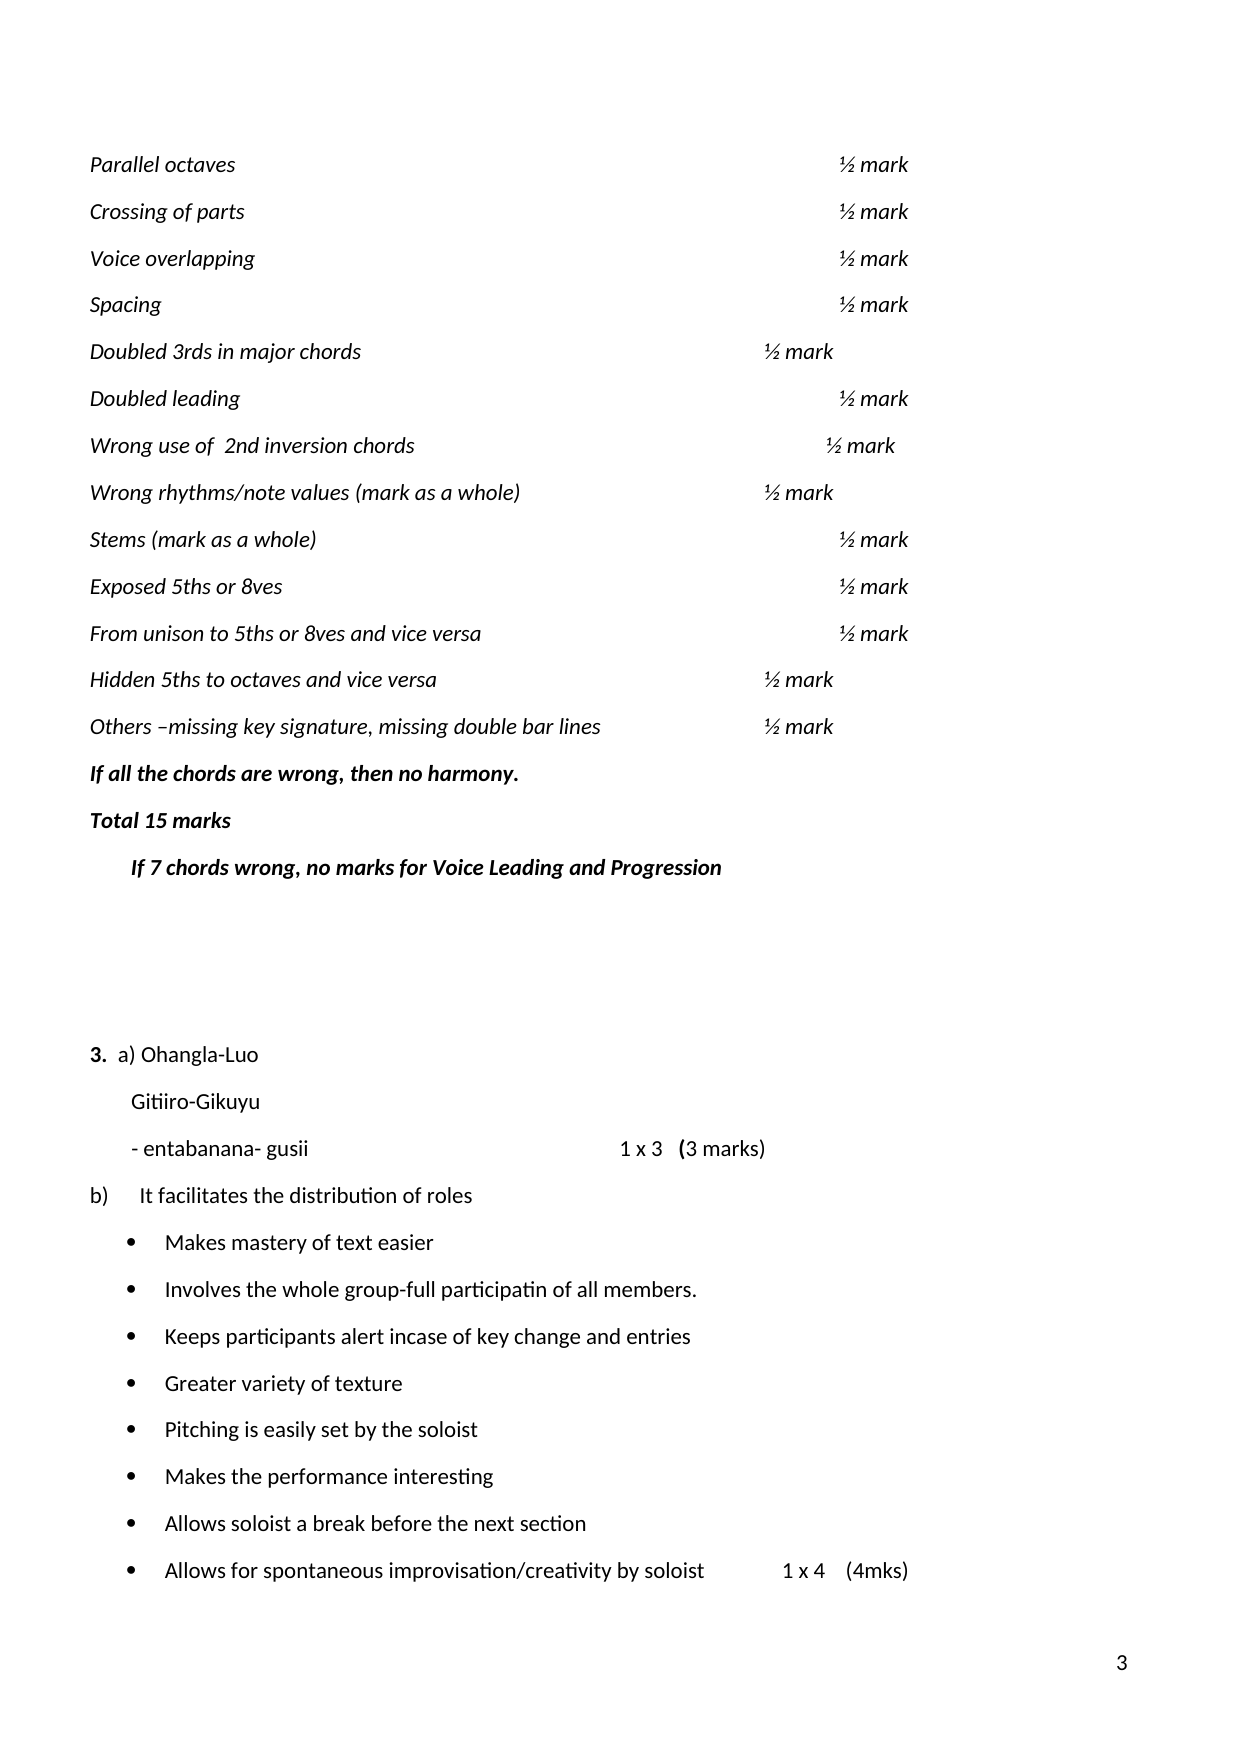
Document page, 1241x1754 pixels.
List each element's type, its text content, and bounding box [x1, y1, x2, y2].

text Wrong use of 2nd inversion chords ½ mark [89, 431, 1127, 459]
text Wrong rhythms/note values (mark as a whole) ½ mark [89, 478, 1127, 506]
list Keeps participants alert incase of key change and entries [127, 1322, 1127, 1350]
text b) It facilitates the distribution of roles [89, 1181, 1127, 1209]
list Makes the performance interesting [127, 1462, 1127, 1491]
text Doubled leading ½ mark [89, 384, 1127, 412]
text Doubled 3rds in major chords ½ mark [89, 337, 1127, 366]
text Hidden 5ths to octaves and vice versa ½ mark [89, 666, 1127, 694]
text Crossing of parts ½ mark [89, 197, 1127, 225]
list Pitching is easily set by the soloist [127, 1416, 1127, 1444]
text Total 15 marks [89, 806, 1127, 834]
text Parallel octaves ½ mark [89, 150, 1127, 178]
text Exposed 5ths or 8ves ½ mark [89, 572, 1127, 600]
text 3. a) Ohangla-Luo [89, 1041, 1127, 1069]
text Voice overlapping ½ mark [89, 244, 1127, 272]
list Allows for spontaneous improvisation/creativity by soloist 1 x 4 (4mks) [127, 1556, 1127, 1584]
text If 7 chords wrong, no marks for Voice Leading and Progression [89, 853, 1127, 881]
text Others –missing key signature, missing double bar lines ½ mark [89, 712, 1127, 741]
text Gitiiro-Gikuyu [89, 1087, 1127, 1116]
text From unison to 5ths or 8ves and vice versa ½ mark [89, 619, 1127, 647]
text Spacing ½ mark [89, 291, 1127, 319]
text Stems (mark as a whole) ½ mark [89, 525, 1127, 553]
list Greater variety of texture [127, 1369, 1127, 1397]
list Allows soloist a break before the next section [127, 1509, 1127, 1537]
list Involves the whole group-full participatin of all members. [127, 1275, 1127, 1303]
text - entabanana- gusii 1 x 3 (3 marks) [89, 1134, 1127, 1162]
list Makes mastery of text easier [127, 1228, 1127, 1256]
text If all the chords are wrong, then no harmony. [89, 759, 1127, 787]
